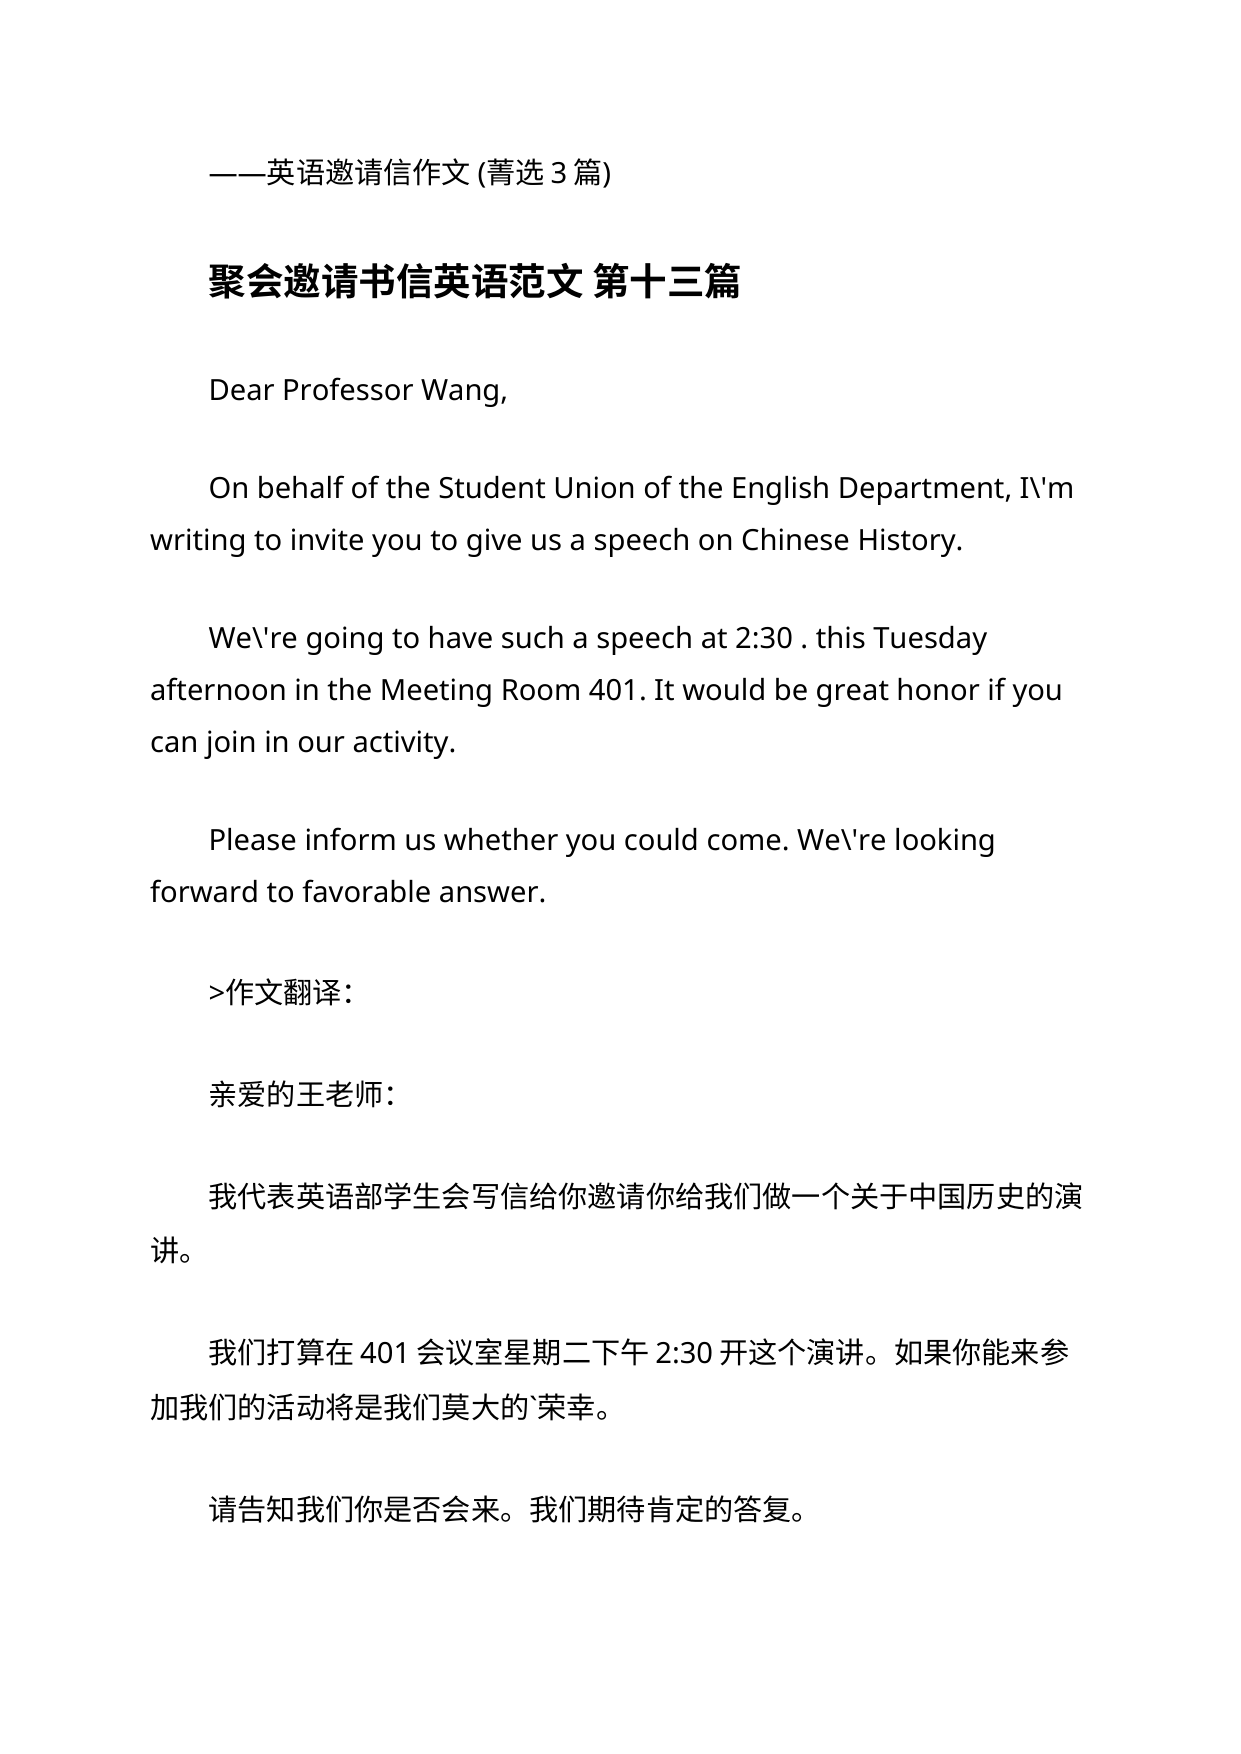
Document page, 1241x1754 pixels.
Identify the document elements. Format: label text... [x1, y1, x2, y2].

text ——英语邀请信作文 (菁选3篇) [150, 150, 1090, 192]
text On behalf of the Student Union of the English Department, I\'m writing to invite you to give us a speech on Chinese History. [150, 468, 1090, 559]
text >作文翻译： [150, 969, 1090, 1012]
text 我代表英语部学生会写信给你邀请你给我们做一个关于中国历史的演讲。 [150, 1173, 1090, 1270]
text Please inform us whether you could come. We\'re looking forward to favorable answer. [150, 819, 1090, 911]
text 请告知我们你是否会来。我们期待肯定的答复。 [150, 1487, 1090, 1529]
text Dear Professor Wang, [150, 369, 1090, 409]
text 聚会邀请书信英语范文 第十三篇 [150, 252, 1090, 306]
text 亲爱的王老师： [150, 1071, 1090, 1114]
text 我们打算在401会议室星期二下午2:30开这个演讲。如果你能来参加我们的活动将是我们莫大的`荣幸。 [150, 1330, 1090, 1427]
text We\'re going to have such a speech at 2:30 . this Tuesday afternoon in the Meeting Room 401. It would be great honor if you can join in our activity. [150, 618, 1090, 761]
